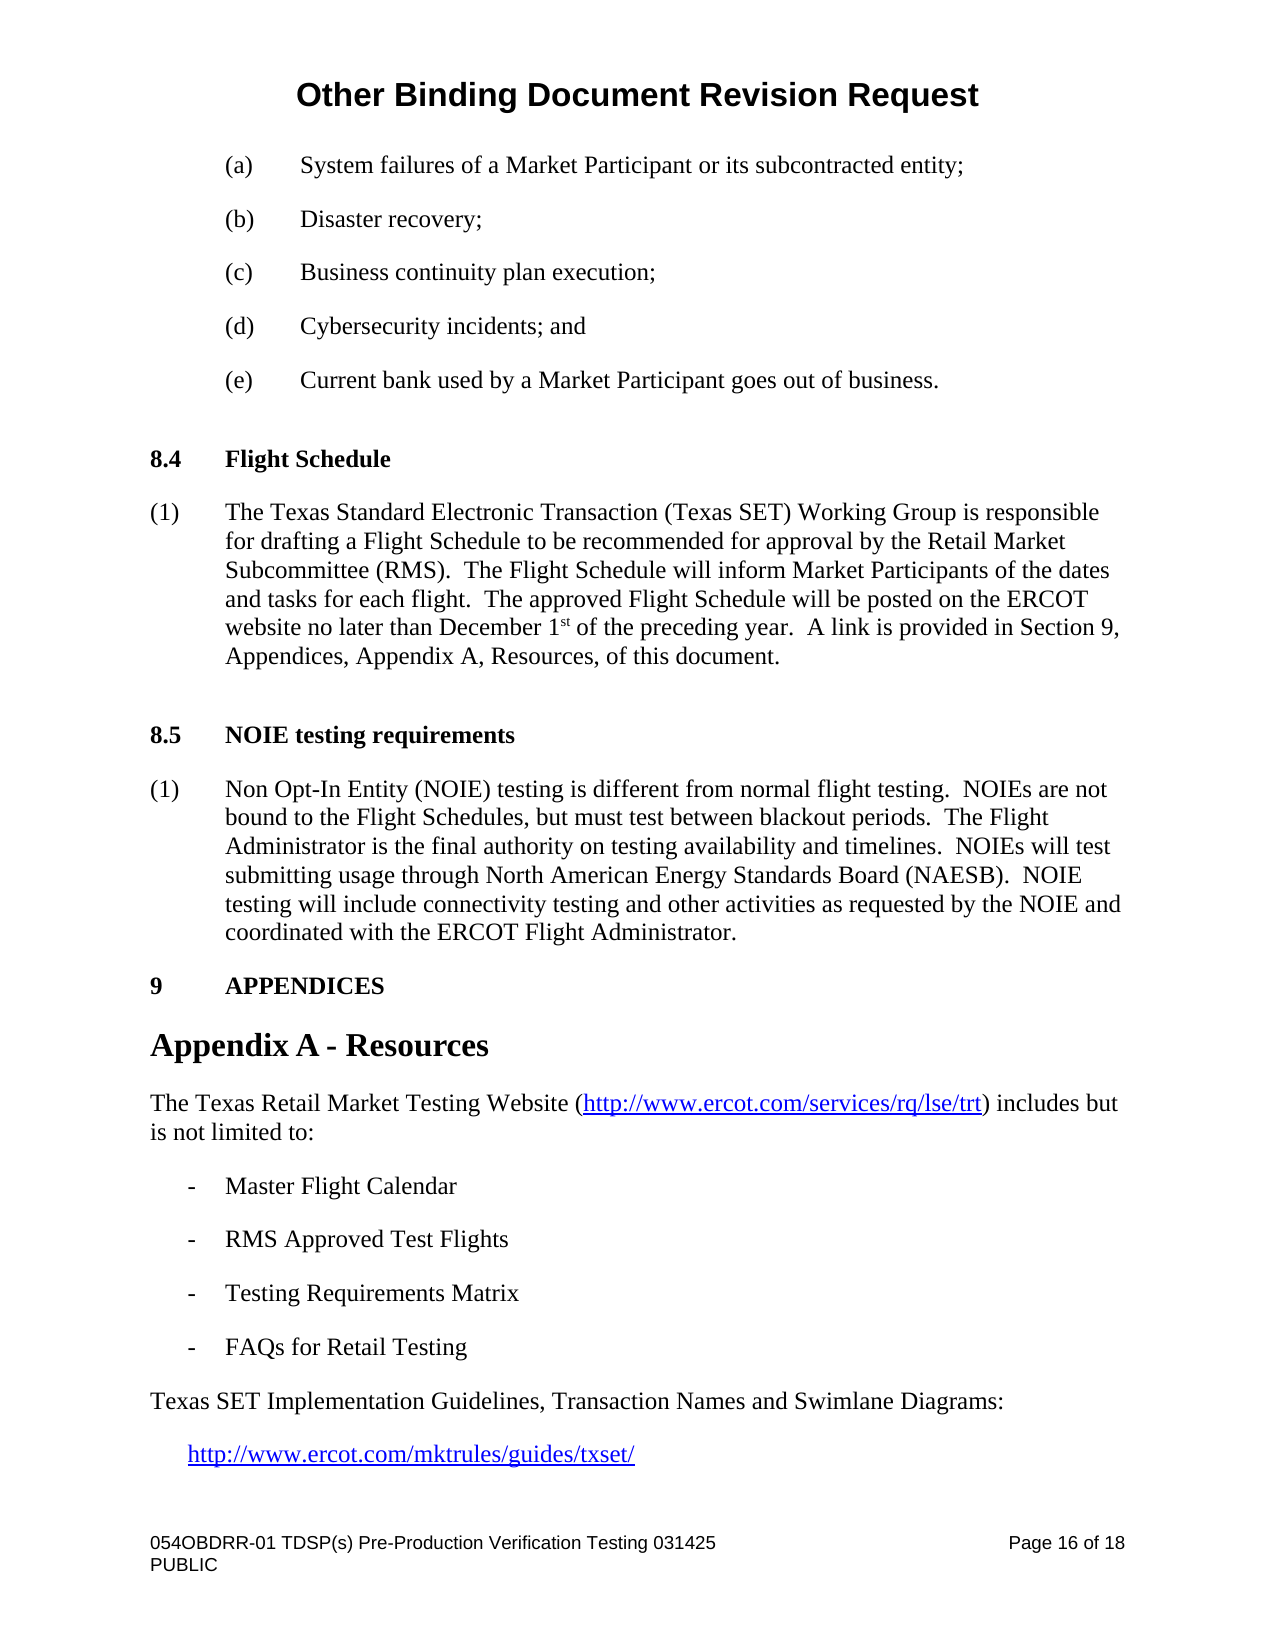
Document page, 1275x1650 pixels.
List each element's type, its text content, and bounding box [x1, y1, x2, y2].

text - RMS Approved Test Flights [187, 1224, 1125, 1253]
text (1) The Texas Standard Electronic Transaction (Texas SET) Working Group is responsible for drafting a Flight Schedule to be recommended for approval by the Retail Market Subcommittee (RMS). The Flight Schedule will inform Market Participants of the dates and tasks for each flight. The approved Flight Schedule will be posted on the ERCOT website no later than December 1st of the preceding year. A link is provided in Section 9, Appendices, Appendix A, Resources, of this document. [150, 497, 1125, 670]
text (d) Cybersecurity incidents; and [225, 311, 1125, 340]
text (1) Non Opt-In Entity (NOIE) testing is different from normal flight testing. NOIEs are not bound to the Flight Schedules, but must test between blackout periods. The Flight Administrator is the final authority on testing availability and timelines. NOIEs will test submitting usage through North American Energy Standards Board (NAESB). NOIE testing will include connectivity testing and other activities as requested by the NOIE and coordinated with the ERCOT Flight Administrator. [150, 774, 1125, 946]
text - Testing Requirements Matrix [187, 1278, 1125, 1307]
text (c) Business continuity plan execution; [225, 257, 1125, 286]
text (e) Current bank used by a Market Participant goes out of business. [225, 365, 1125, 394]
text - Master Flight Calendar [187, 1171, 1125, 1199]
text The Texas Retail Market Testing Website (http://www.ercot.com/services/rq/lse/trt) includes but is not limited to: [150, 1088, 1125, 1146]
text 8.4 Flight Schedule [150, 444, 1125, 472]
text - FAQs for Retail Testing [187, 1332, 1125, 1361]
text Texas SET Implementation Guidelines, Transaction Names and Swimlane Diagrams: [150, 1386, 1125, 1414]
text 9 Appendices [150, 971, 1125, 1000]
text 8.5 NOIE testing requirements [150, 720, 1125, 749]
text (b) Disaster recovery; [225, 204, 1125, 232]
text Appendix A - Resources [150, 1025, 1125, 1063]
text http://www.ercot.com/mktrules/guides/txset/ [187, 1439, 1125, 1468]
text (a) System failures of a Market Participant or its subcontracted entity; [225, 150, 1125, 179]
